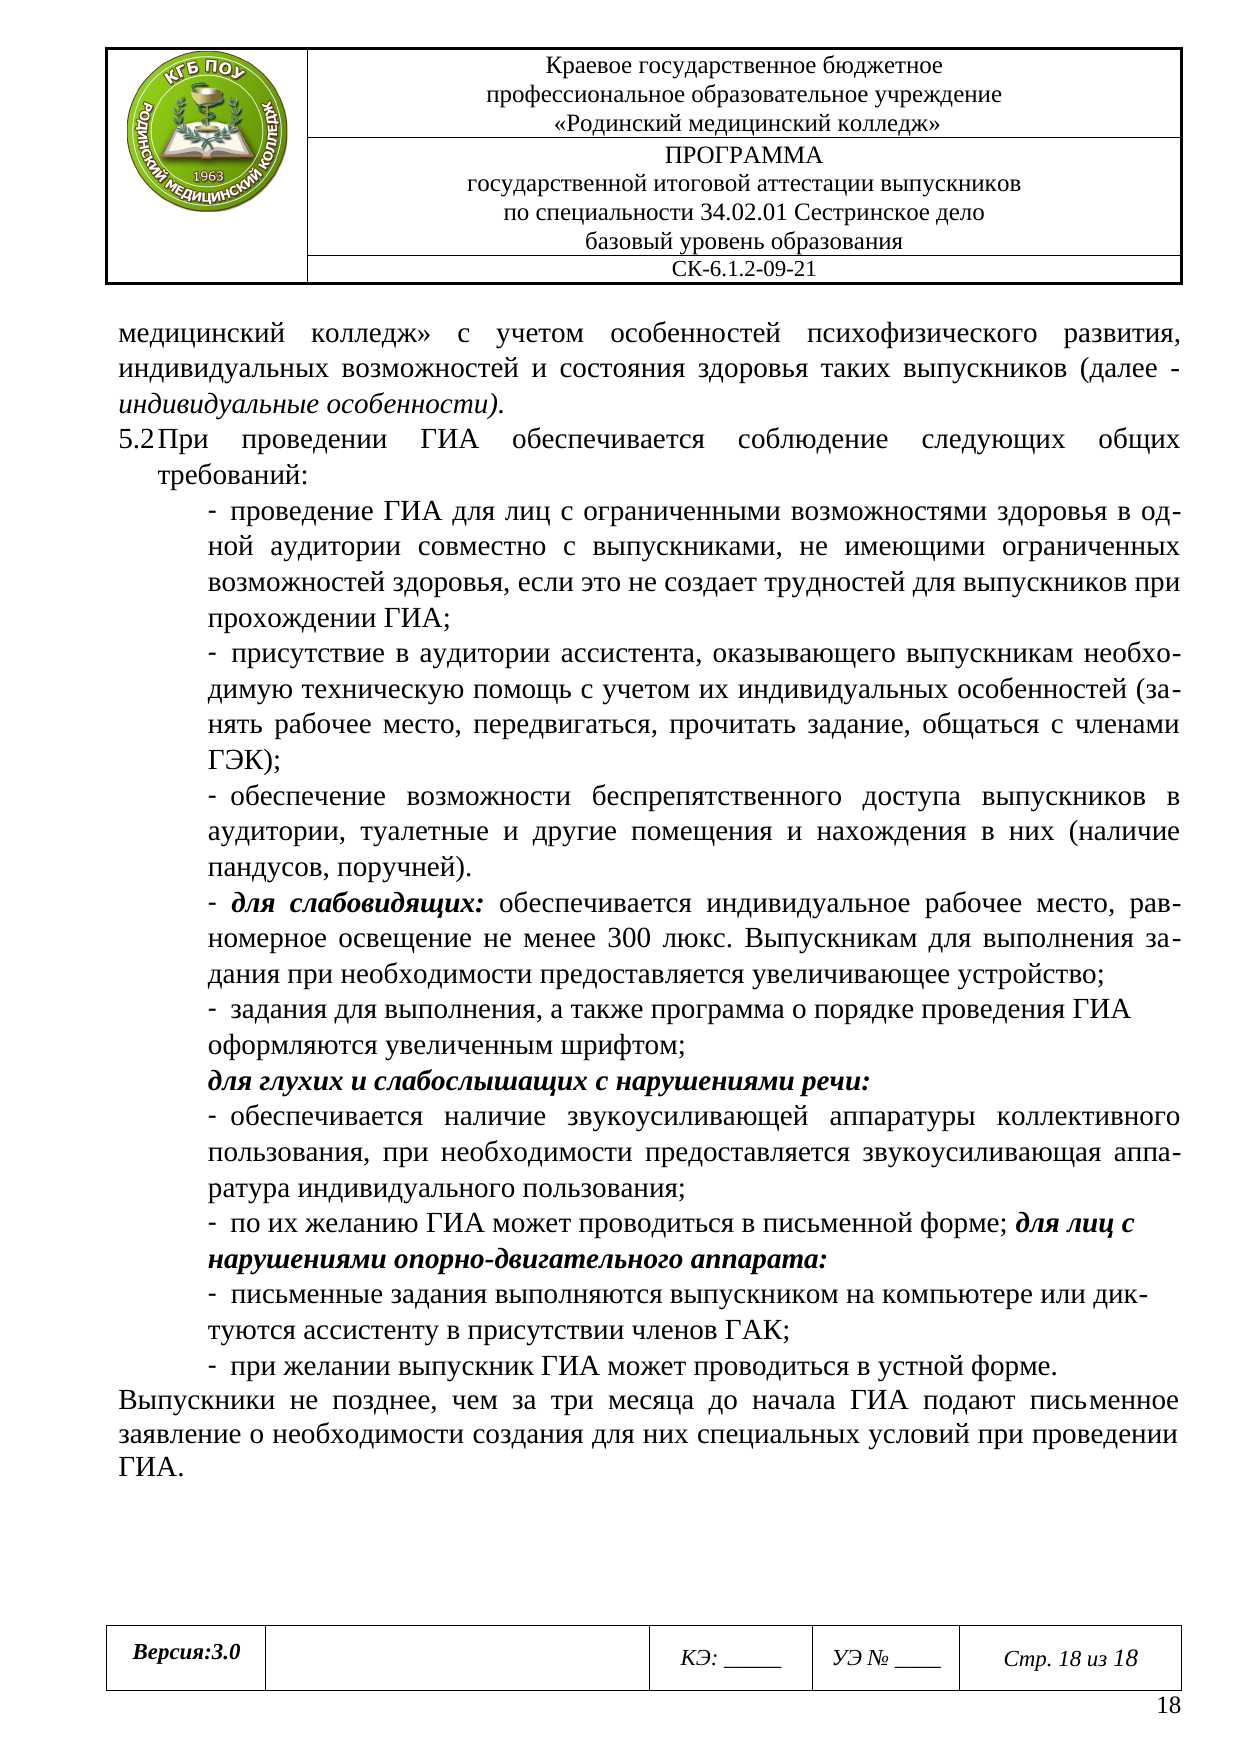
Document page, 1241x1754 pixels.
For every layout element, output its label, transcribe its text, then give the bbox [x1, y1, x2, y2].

list для слабовидящих: обеспечивается индивидуальное рабочее место, равномерное освещение не менее 300 люкс. Выпускникам для выполнения задания при необходимости предоставляется увеличивающее устройство; [208, 883, 1181, 990]
text для глухих и слабослышащих с нарушениями речи: [208, 1062, 1181, 1097]
list обеспечение возможности беспрепятственного доступа выпускников в аудитории, туалетные и другие помещения и нахождения в них (наличие пандусов, поручней). [208, 777, 1181, 883]
text Выпускники не позднее, чем за три месяца до начала ГИА подают письменное заявление о необходимости создания для них специальных условий при проведении ГИА. [118, 1382, 1179, 1483]
list обеспечивается наличие звукоусиливающей аппаратуры коллективного пользования, при необходимости предоставляется звукоусиливающая аппаратура индивидуального пользования; [208, 1097, 1181, 1204]
list При проведении ГИА обеспечивается соблюдение следующих общих требований: [118, 420, 1181, 492]
list по их желанию ГИА может проводиться в письменной форме; для лиц с нарушениями опорно-двигательного аппарата: [208, 1204, 1181, 1275]
list задания для выполнения, а также программа о порядке проведения ГИА оформляются увеличенным шрифтом; [208, 990, 1181, 1062]
list присутствие в аудитории ассистента, оказывающего выпускникам необходимую техническую помощь с учетом их индивидуальных особенностей (занять рабочее место, передвигаться, прочитать задание, общаться с членами ГЭК); [208, 634, 1181, 777]
list проведение ГИА для лиц с ограниченными возможностями здоровья в одной аудитории совместно с выпускниками, не имеющими ограниченных возможностей здоровья, если это не создает трудностей для выпускников при прохождении ГИА; [208, 492, 1181, 634]
picture [126, 50, 288, 212]
list письменные задания выполняются выпускником на компьютере или диктуются ассистенту в присутствии членов ГАК; [208, 1275, 1181, 1347]
list при желании выпускник ГИА может проводиться в устной форме. [208, 1347, 1181, 1382]
